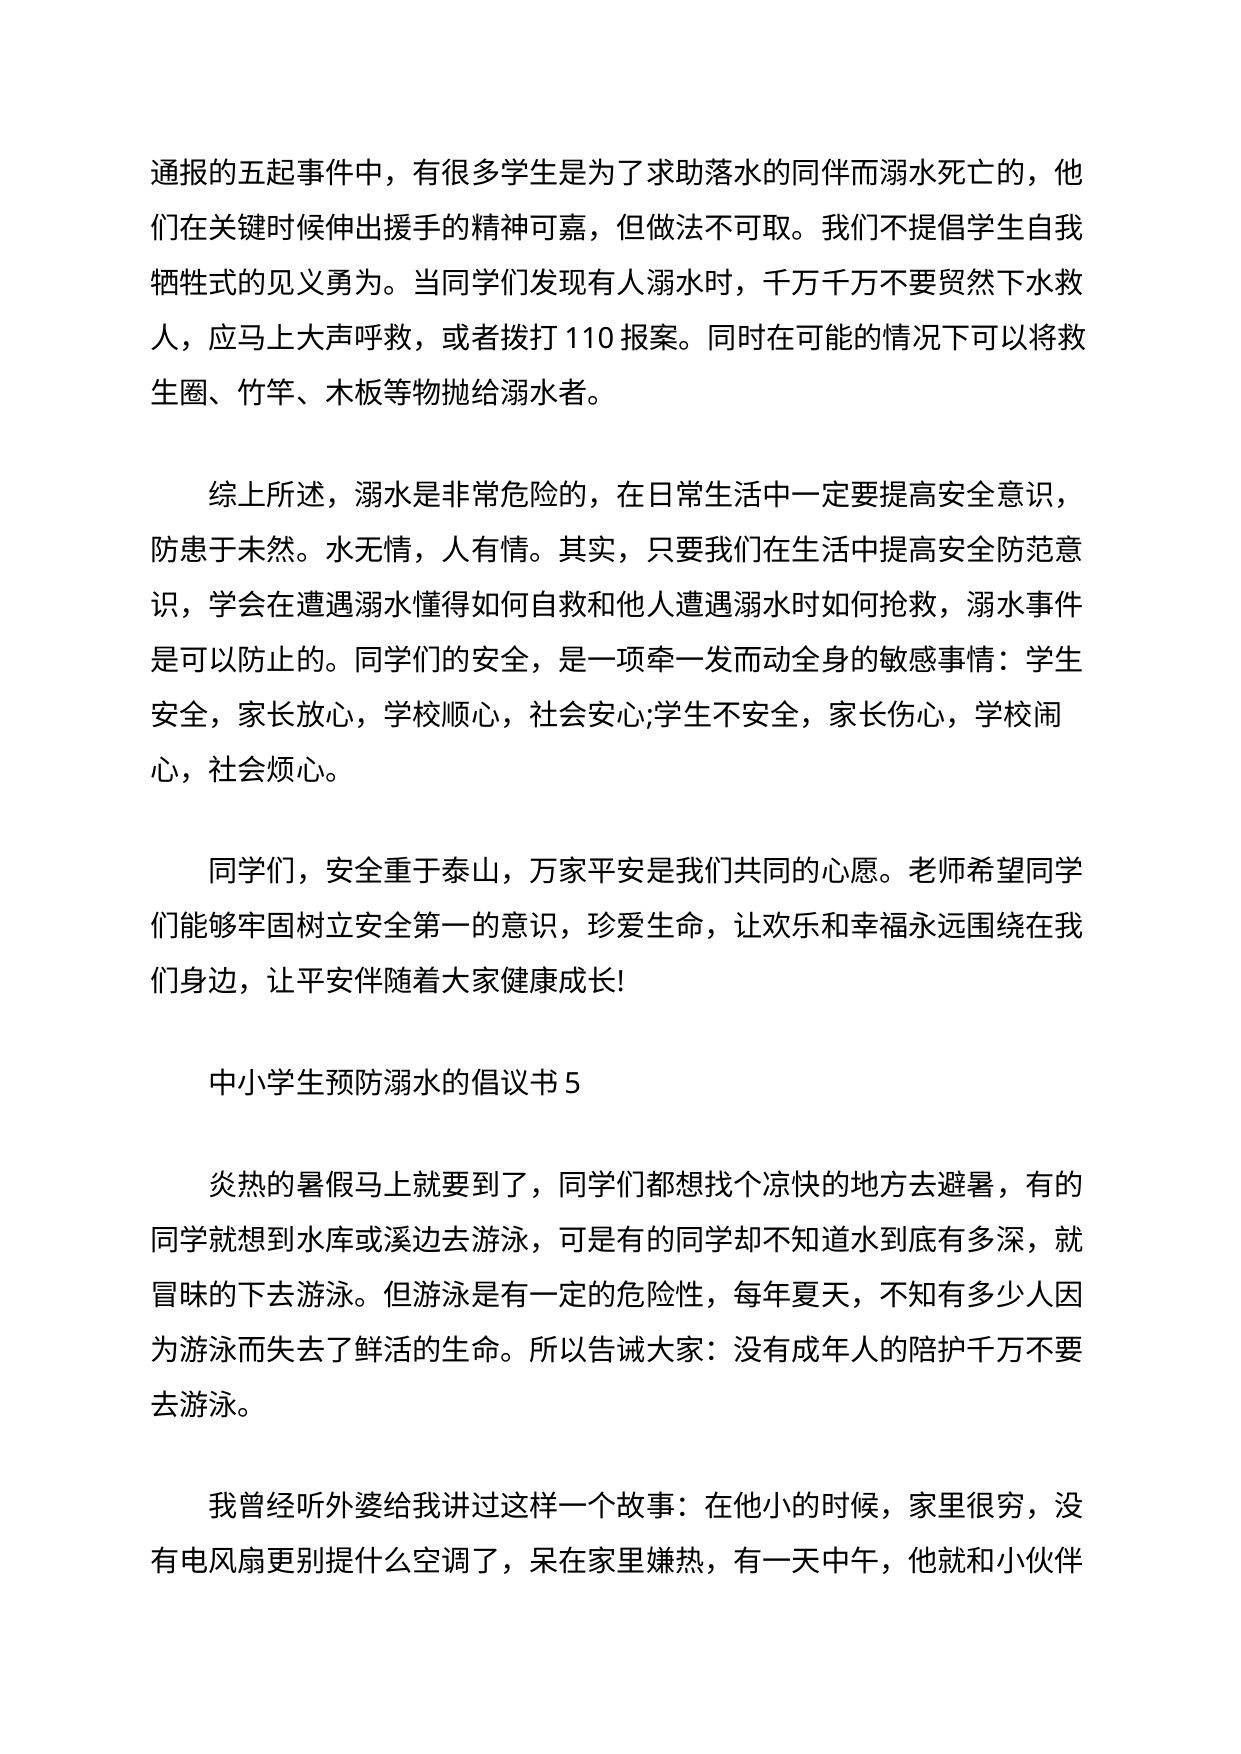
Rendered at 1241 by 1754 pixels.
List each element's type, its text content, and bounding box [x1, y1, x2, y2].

text 中小学生预防溺水的倡议书5 [150, 1059, 1090, 1102]
text 综上所述，溺水是非常危险的，在日常生活中一定要提高安全意识，防患于未然。水无情，人有情。其实，只要我们在生活中提高安全防范意识，学会在遭遇溺水懂得如何自救和他人遭遇溺水时如何抢救，溺水事件是可以防止的。同学们的安全，是一项牵一发而动全身的敏感事情：学生安全，家长放心，学校顺心，社会安心;学生不安全，家长伤心，学校闹心，社会烦心。 [150, 471, 1090, 788]
text 同学们，安全重于泰山，万家平安是我们共同的心愿。老师希望同学们能够牢固树立安全第一的意识，珍爱生命，让欢乐和幸福永远围绕在我们身边，让平安伴随着大家健康成长! [150, 848, 1090, 1000]
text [150, 150, 1090, 412]
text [150, 1483, 1090, 1580]
text 炎热的暑假马上就要到了，同学们都想找个凉快的地方去避暑，有的同学就想到水库或溪边去游泳，可是有的同学却不知道水到底有多深，就冒昧的下去游泳。但游泳是有一定的危险性，每年夏天，不知有多少人因为游泳而失去了鲜活的生命。所以告诫大家：没有成年人的陪护千万不要去游泳。 [150, 1162, 1090, 1423]
